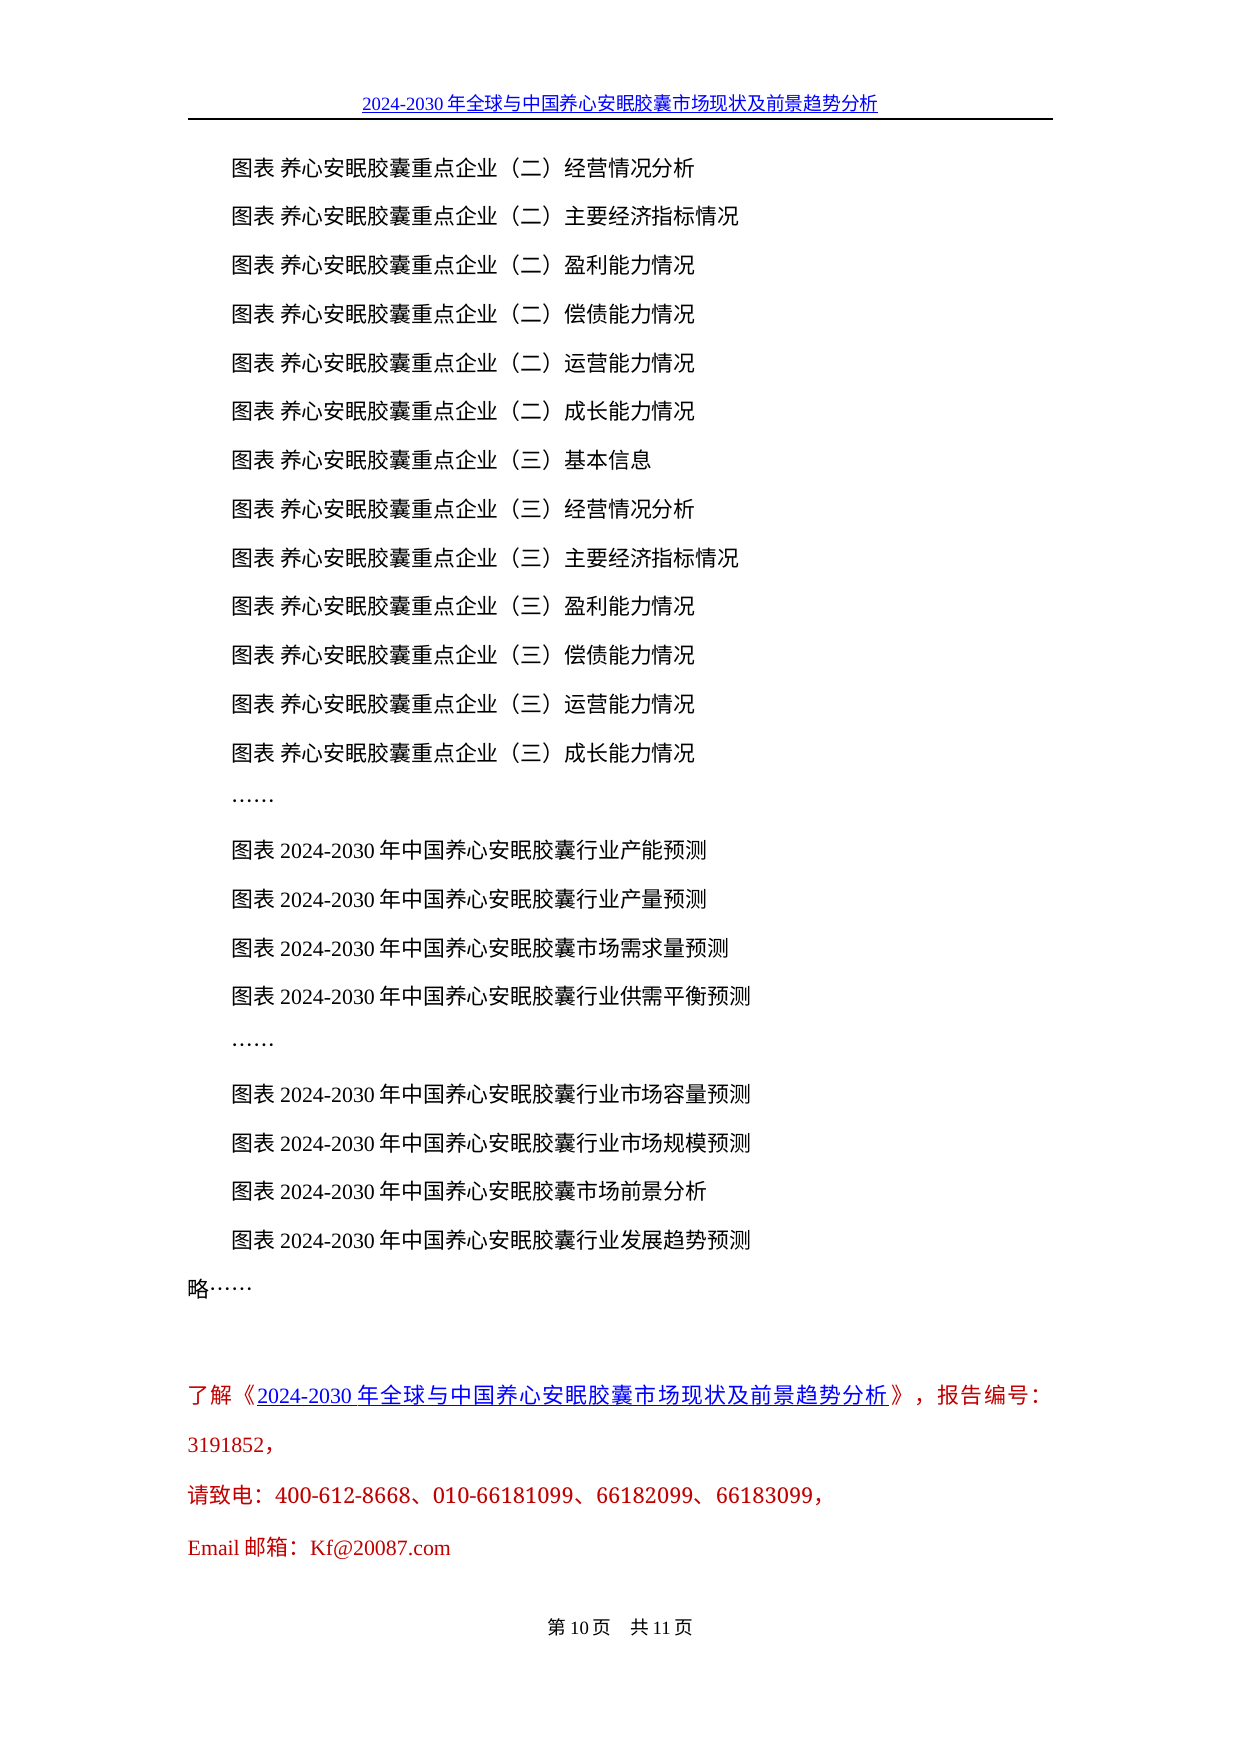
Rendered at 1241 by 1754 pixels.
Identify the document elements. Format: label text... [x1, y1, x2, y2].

text Email邮箱：Kf@20087.com [187, 1530, 1053, 1562]
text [187, 150, 1053, 1304]
text 请致电：400-612-8668、010-66181099、66182099、66183099， [187, 1478, 1053, 1511]
text 了解《2024-2030年全球与中国养心安眠胶囊市场现状及前景趋势分析》，报告编号：3191852， [187, 1378, 1053, 1459]
